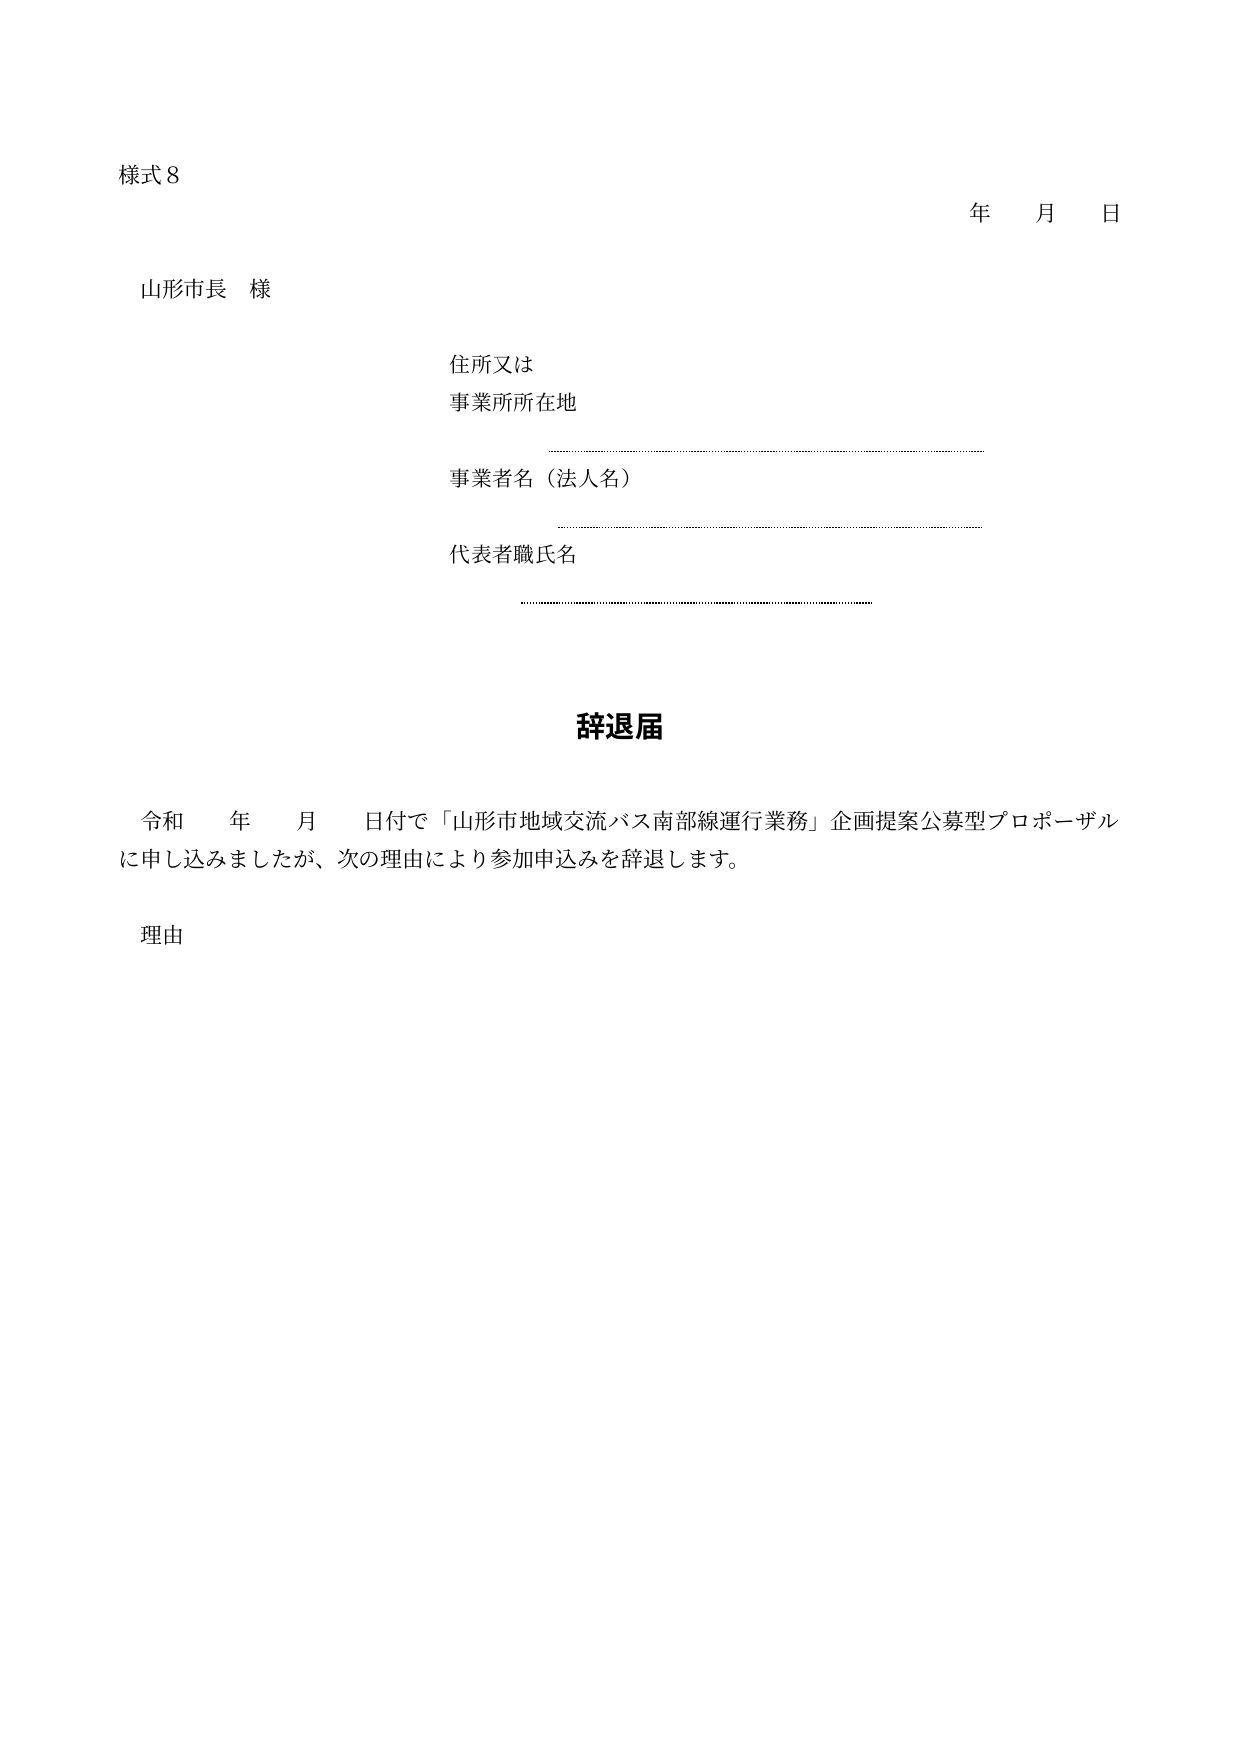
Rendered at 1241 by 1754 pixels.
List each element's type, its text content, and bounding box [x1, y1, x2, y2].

text 山形市長 様 [118, 269, 1034, 307]
text 住所又は [118, 345, 1122, 383]
text 辞退届 [118, 687, 1122, 763]
text 理由 [118, 915, 1034, 953]
text 様式８ [118, 154, 1122, 193]
text 事業者名（法人名） [118, 459, 1122, 497]
text 年 月 日 [118, 193, 1122, 231]
text 代表者職氏名 [118, 535, 1122, 573]
text 事業所所在地 [118, 383, 1122, 421]
text 令和 年 月 日付で「山形市地域交流バス南部線運行業務」企画提案公募型プロポーザルに申し込みましたが、次の理由により参加申込みを辞退します。 [118, 801, 1122, 877]
